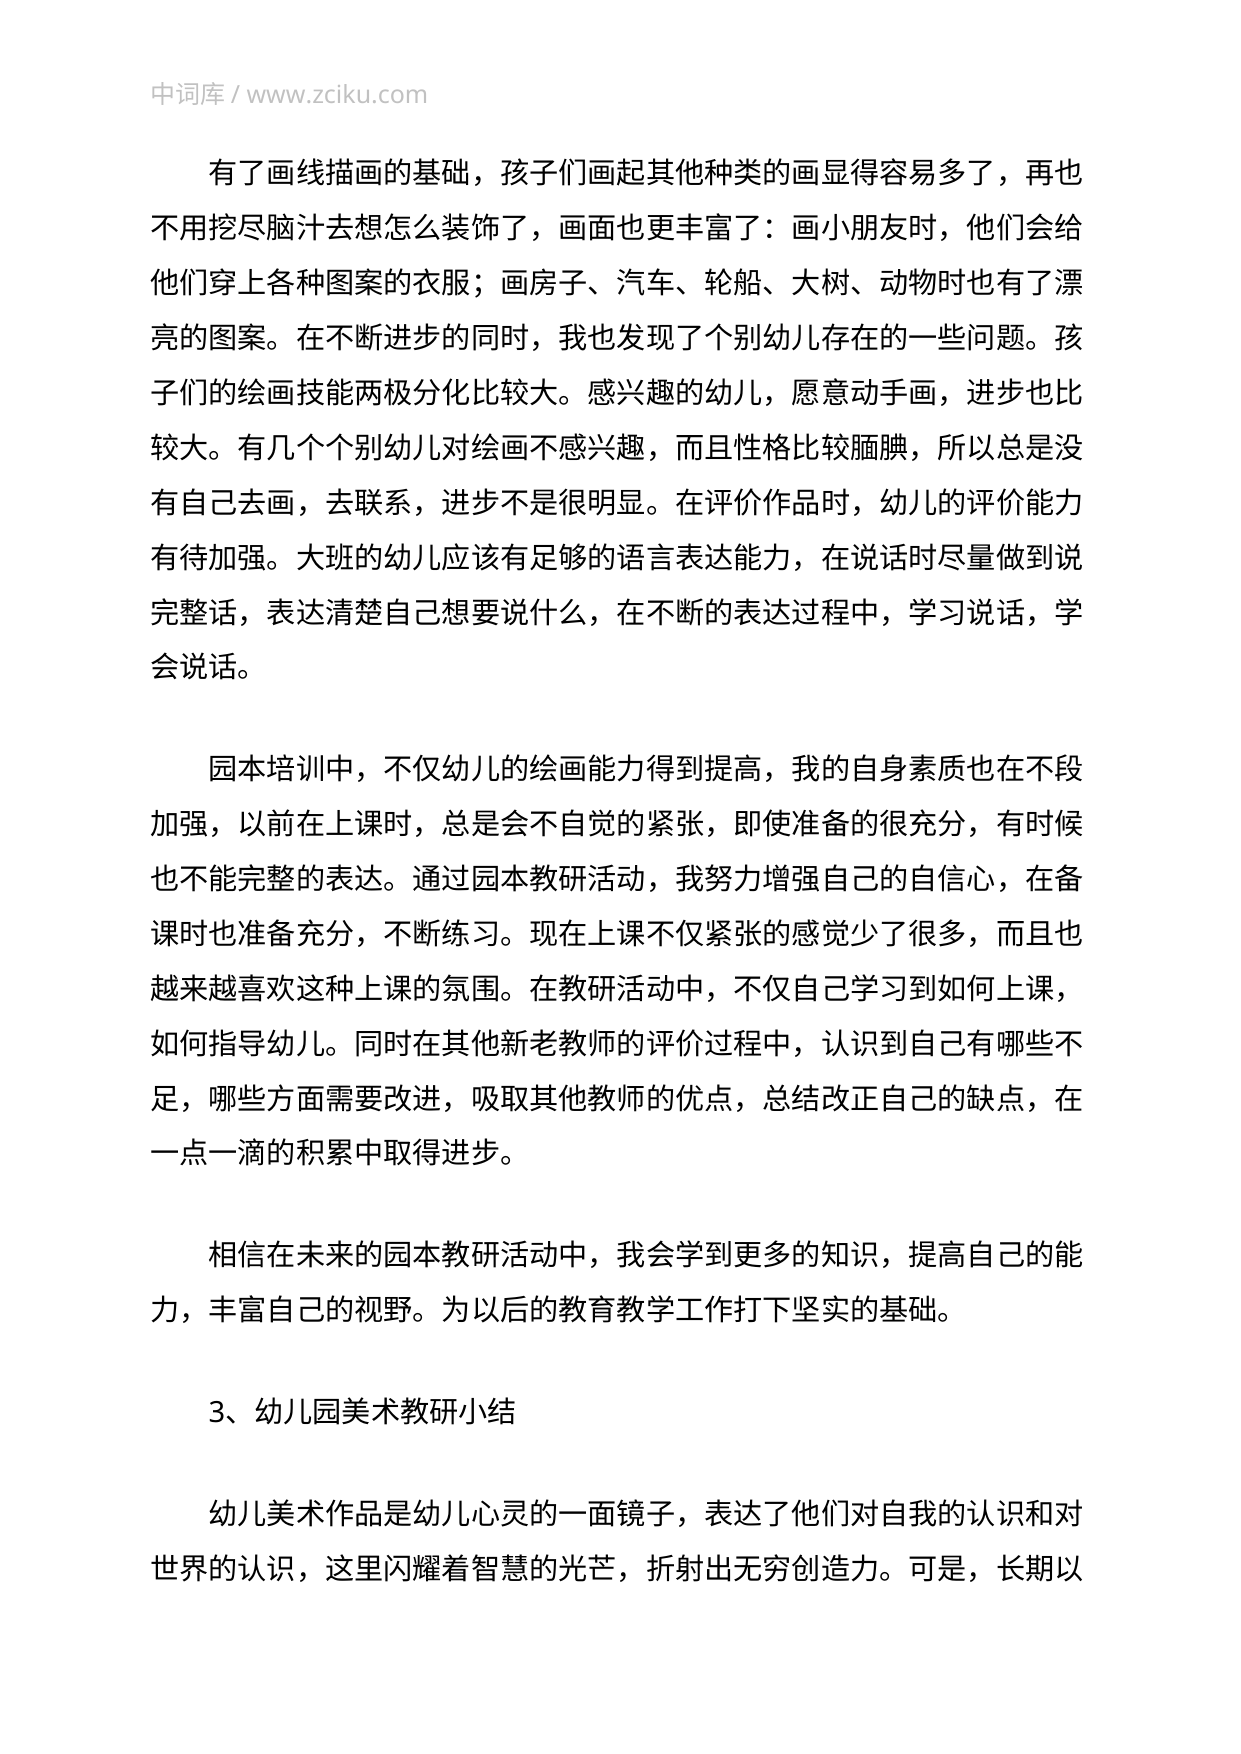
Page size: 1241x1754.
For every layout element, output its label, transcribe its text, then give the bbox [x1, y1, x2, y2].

text 园本培训中，不仅幼儿的绘画能力得到提高，我的自身素质也在不段加强，以前在上课时，总是会不自觉的紧张，即使准备的很充分，有时候也不能完整的表达。通过园本教研活动，我努力增强自己的自信心，在备课时也准备充分，不断练习。现在上课不仅紧张的感觉少了很多，而且也越来越喜欢这种上课的氛围。在教研活动中，不仅自己学习到如何上课，如何指导幼儿。同时在其他新老教师的评价过程中，认识到自己有哪些不足，哪些方面需要改进，吸取其他教师的优点，总结改正自己的缺点，在一点一滴的积累中取得进步。 [150, 746, 1090, 1172]
text 3、幼儿园美术教研小结 [150, 1388, 1090, 1431]
text 有了画线描画的基础，孩子们画起其他种类的画显得容易多了，再也不用挖尽脑汁去想怎么装饰了，画面也更丰富了：画小朋友时，他们会给他们穿上各种图案的衣服；画房子、汽车、轮船、大树、动物时也有了漂亮的图案。在不断进步的同时，我也发现了个别幼儿存在的一些问题。孩子们的绘画技能两极分化比较大。感兴趣的幼儿，愿意动手画，进步也比较大。有几个个别幼儿对绘画不感兴趣，而且性格比较腼腆，所以总是没有自己去画，去联系，进步不是很明显。在评价作品时，幼儿的评价能力有待加强。大班的幼儿应该有足够的语言表达能力，在说话时尽量做到说完整话，表达清楚自己想要说什么，在不断的表达过程中，学习说话，学会说话。 [150, 150, 1090, 686]
text 相信在未来的园本教研活动中，我会学到更多的知识，提高自己的能力，丰富自己的视野。为以后的教育教学工作打下坚实的基础。 [150, 1232, 1090, 1329]
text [150, 1491, 1090, 1588]
